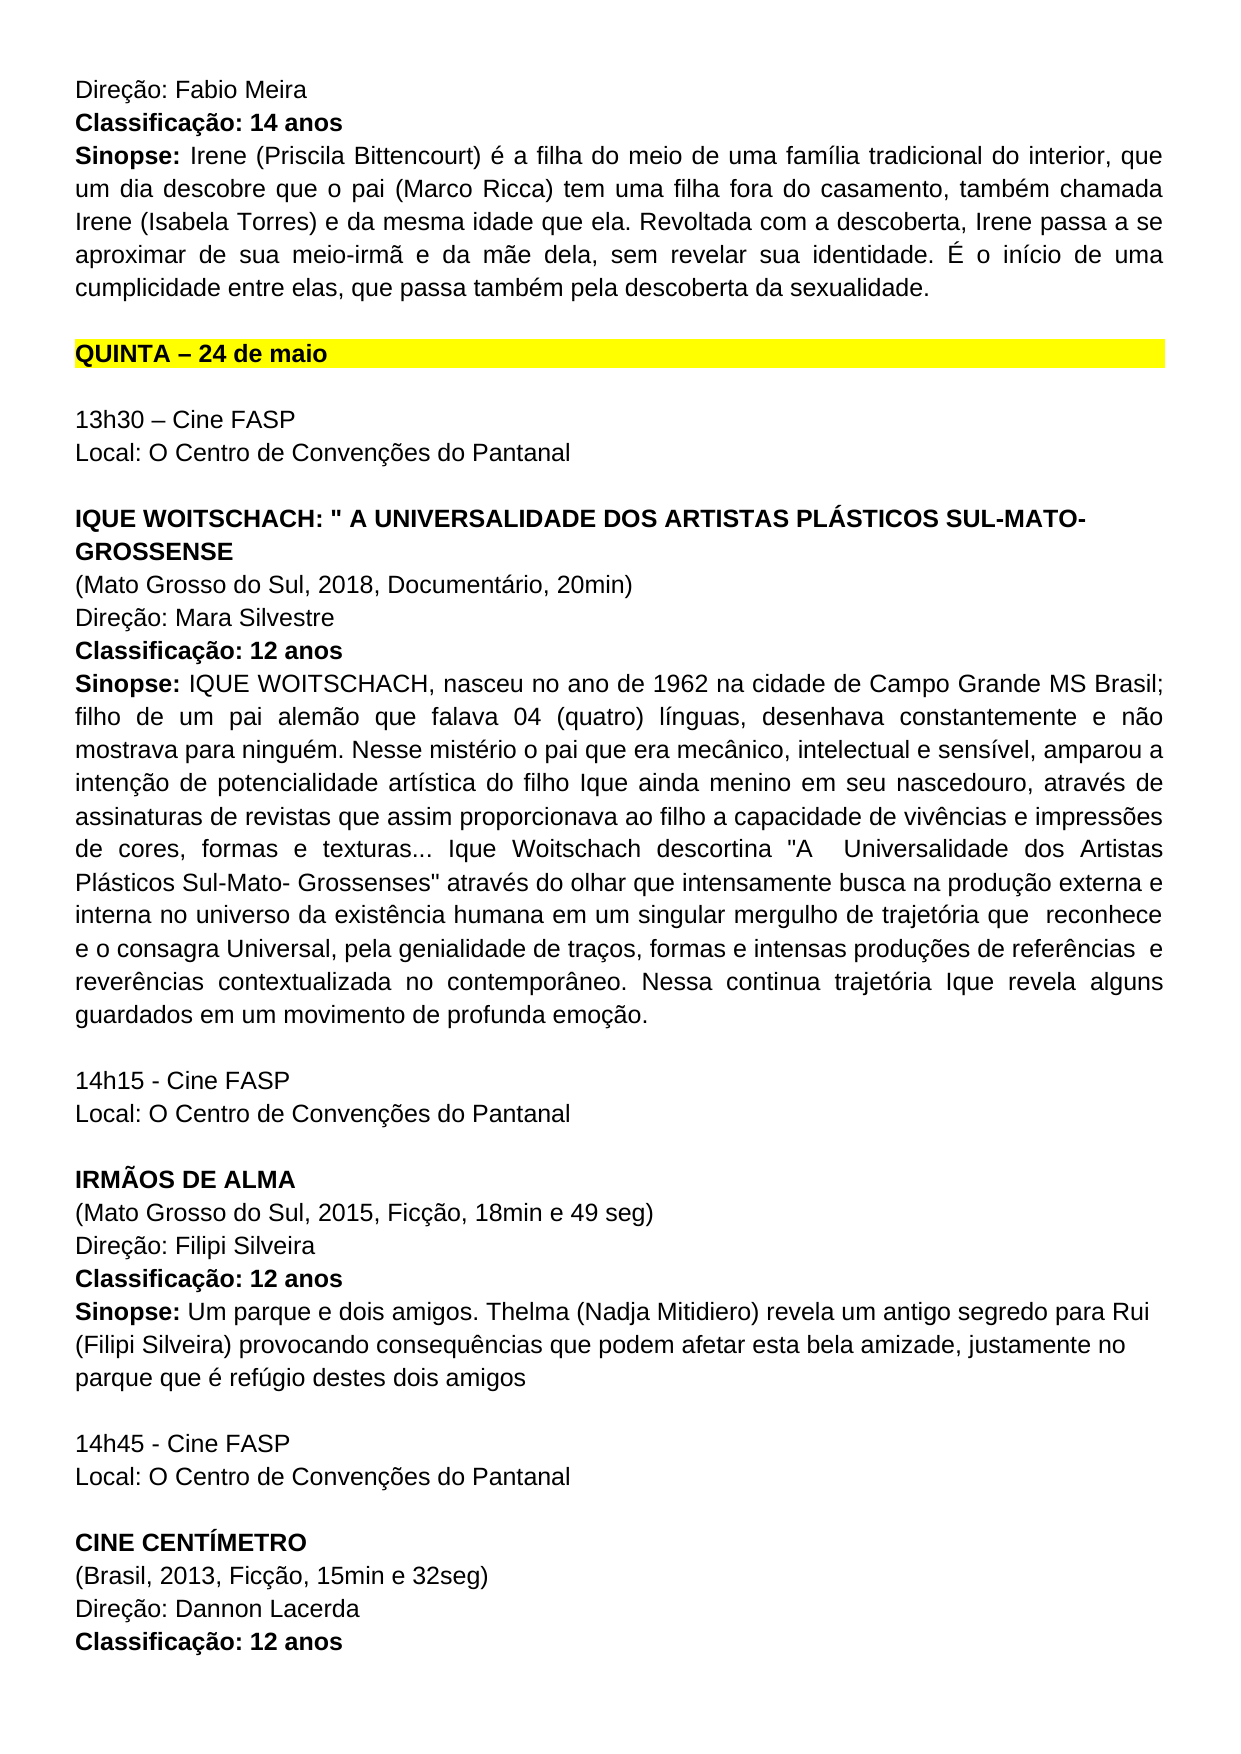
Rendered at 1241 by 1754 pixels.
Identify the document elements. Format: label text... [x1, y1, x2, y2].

text IQUE WOITSCHACH: " A UNIVERSALIDADE DOS ARTISTAS PLÁSTICOS SUL-MATO-GROSSENSE [75, 504, 1165, 566]
text Local: O Centro de Convenções do Pantanal [75, 1099, 1165, 1127]
text 13h30 – Cine FASP [75, 405, 1165, 434]
text Classificação: 12 anos [75, 1264, 1165, 1292]
text Sinopse: Um parque e dois amigos. Thelma (Nadja Mitidiero) revela um antigo segredo para Rui (Filipi Silveira) provocando consequências que podem afetar esta bela amizade, justamente no parque que é refúgio destes dois amigos [75, 1297, 1165, 1392]
text Classificação: 12 anos [75, 636, 1165, 665]
text 14h45 - Cine FASP [75, 1429, 1165, 1458]
text Direção: Mara Silvestre [75, 603, 1165, 632]
text Direção: Filipi Silveira [75, 1231, 1165, 1259]
text Direção: Fabio Meira [75, 75, 1165, 104]
text IRMÃOS DE ALMA [75, 1165, 1165, 1193]
text Classificação: 12 anos [75, 1627, 1165, 1656]
text Classificação: 14 anos [75, 108, 1165, 137]
text Sinopse: Irene (Priscila Bittencourt) é a filha do meio de uma família tradicional do interior, que um dia descobre que o pai (Marco Ricca) tem uma filha fora do casamento, também chamada Irene (Isabela Torres) e da mesma idade que ela. Revoltada com a descoberta, Irene passa a se aproximar de sua meio-irmã e da mãe dela, sem revelar sua identidade. É o início de uma cumplicidade entre elas, que passa também pela descoberta da sexualidade. [75, 141, 1165, 302]
text QUINTA – 24 de maio [75, 339, 1165, 368]
text (Mato Grosso do Sul, 2018, Documentário, 20min) [75, 570, 1165, 599]
text 14h15 - Cine FASP [75, 1066, 1165, 1094]
text (Brasil, 2013, Ficção, 15min e 32seg) [75, 1561, 1165, 1590]
text Sinopse: IQUE WOITSCHACH, nasceu no ano de 1962 na cidade de Campo Grande MS Brasil; filho de um pai alemão que falava 04 (quatro) línguas, desenhava constantemente e não mostrava para ninguém. Nesse mistério o pai que era mecânico, intelectual e sensível, amparou a intenção de potencialidade artística do filho Ique ainda menino em seu nascedouro, através de assinaturas de revistas que assim proporcionava ao filho a capacidade de vivências e impressões de cores, formas e texturas... Ique Woitschach descortina "A Universalidade dos Artistas Plásticos Sul-Mato- Grossenses" através do olhar que intensamente busca na produção externa e interna no universo da existência humana em um singular mergulho de trajetória que reconhece e o consagra Universal, pela genialidade de traços, formas e intensas produções de referências e reverências contextualizada no contemporâneo. Nessa continua trajetória Ique revela alguns guardados em um movimento de profunda emoção. [75, 669, 1165, 1028]
text Direção: Dannon Lacerda [75, 1594, 1165, 1623]
text Local: O Centro de Convenções do Pantanal [75, 1462, 1165, 1491]
text Local: O Centro de Convenções do Pantanal [75, 438, 1165, 467]
text CINE CENTÍMETRO [75, 1528, 1165, 1557]
text (Mato Grosso do Sul, 2015, Ficção, 18min e 49 seg) [75, 1198, 1165, 1226]
